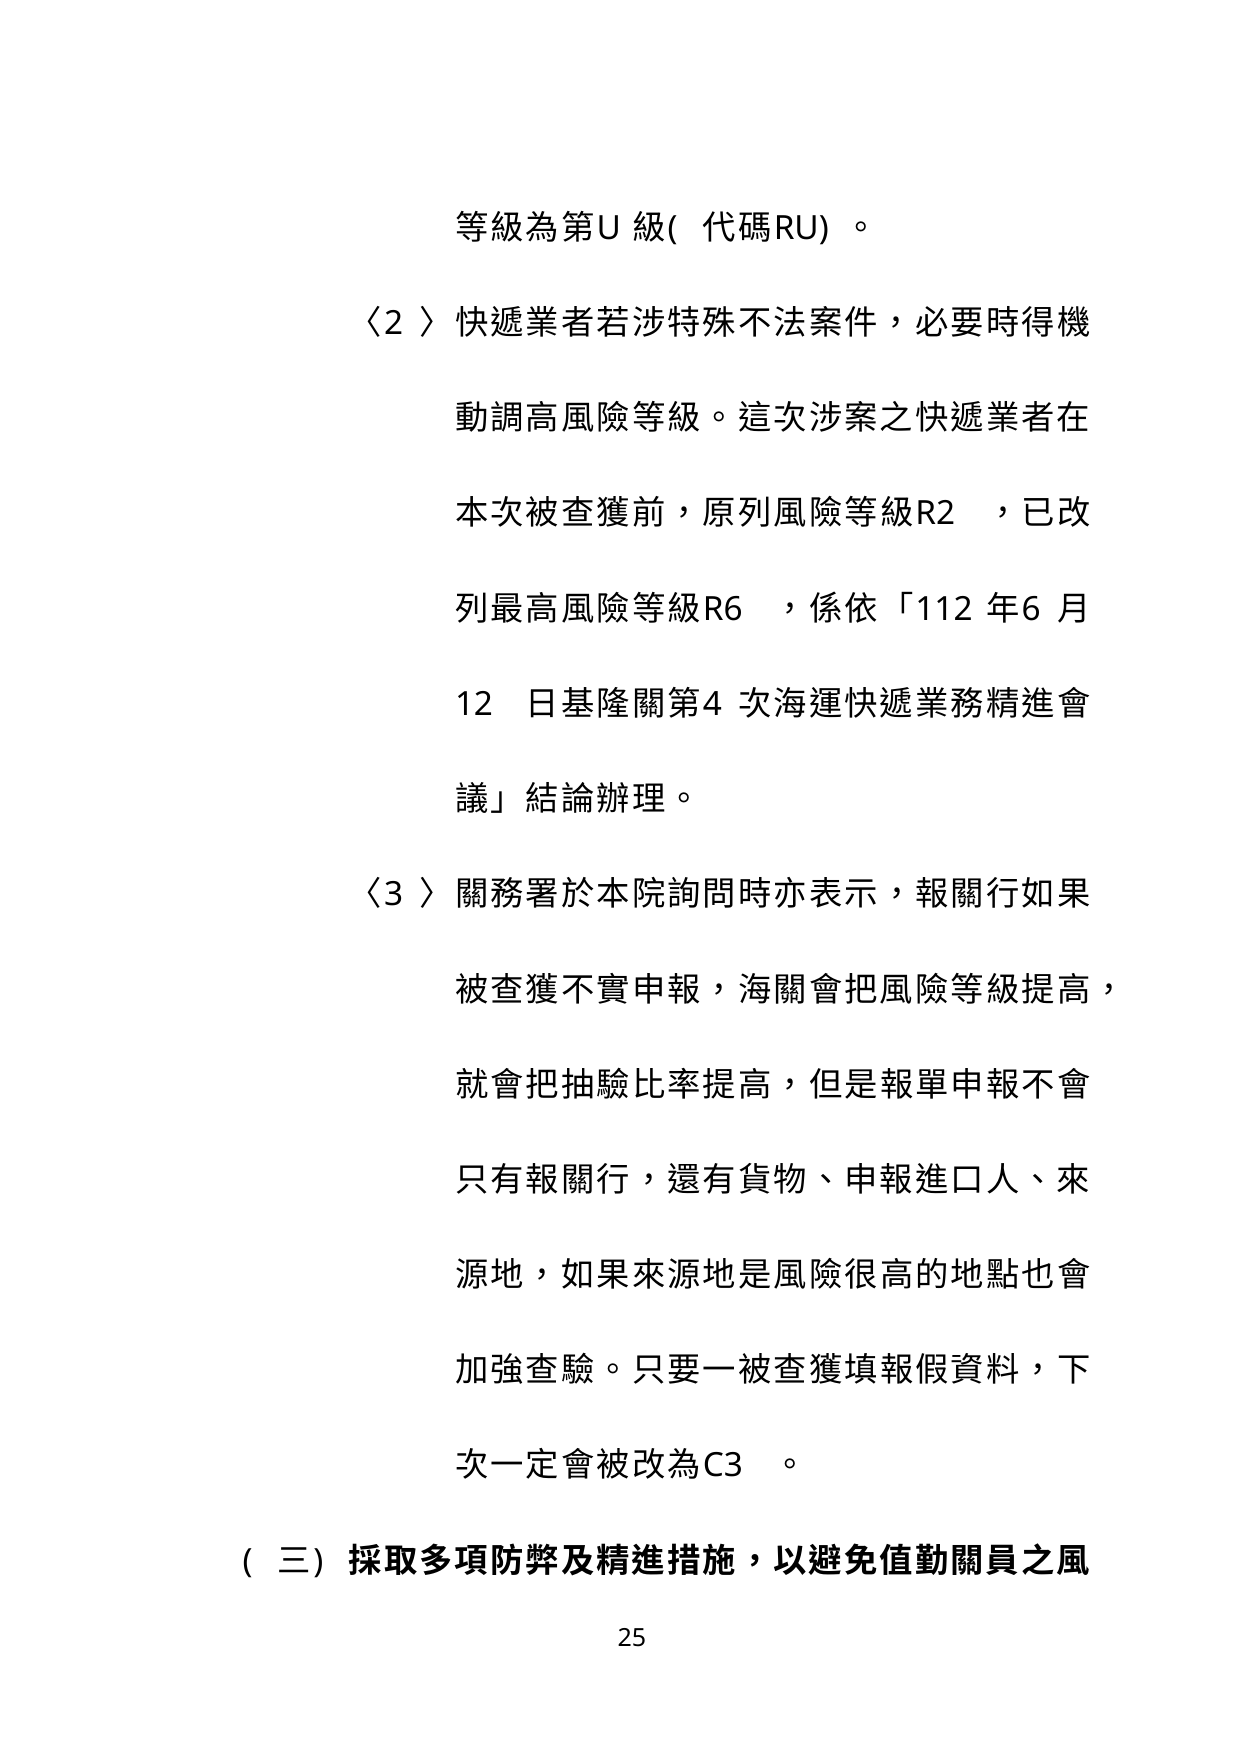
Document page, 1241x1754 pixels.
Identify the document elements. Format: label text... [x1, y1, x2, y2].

subtitle 快遞業者若涉特殊不法案件，必要時得機動調高風險等級。這次涉案之快遞業者在本次被查獲前，原列風險等級R2，已改列最高風險等級R6，係依「112年6月12日基隆關第4次海運快遞業務精進會議」結論辦理。 [331, 272, 1092, 844]
subtitle 採取多項防弊及精進措施，以避免值勤關員之風紀疑慮： [242, 1510, 1092, 1605]
subtitle 關務署於本院詢問時亦表示，報關行如果被查獲不實申報，海關會把風險等級提高，就會把抽驗比率提高，但是報單申報不會只有報關行，還有貨物、申報進口人、來源地，如果來源地是風險很高的地點也會加強查驗。只要一被查獲填報假資料，下次一定會被改為C3。 [331, 844, 1092, 1510]
